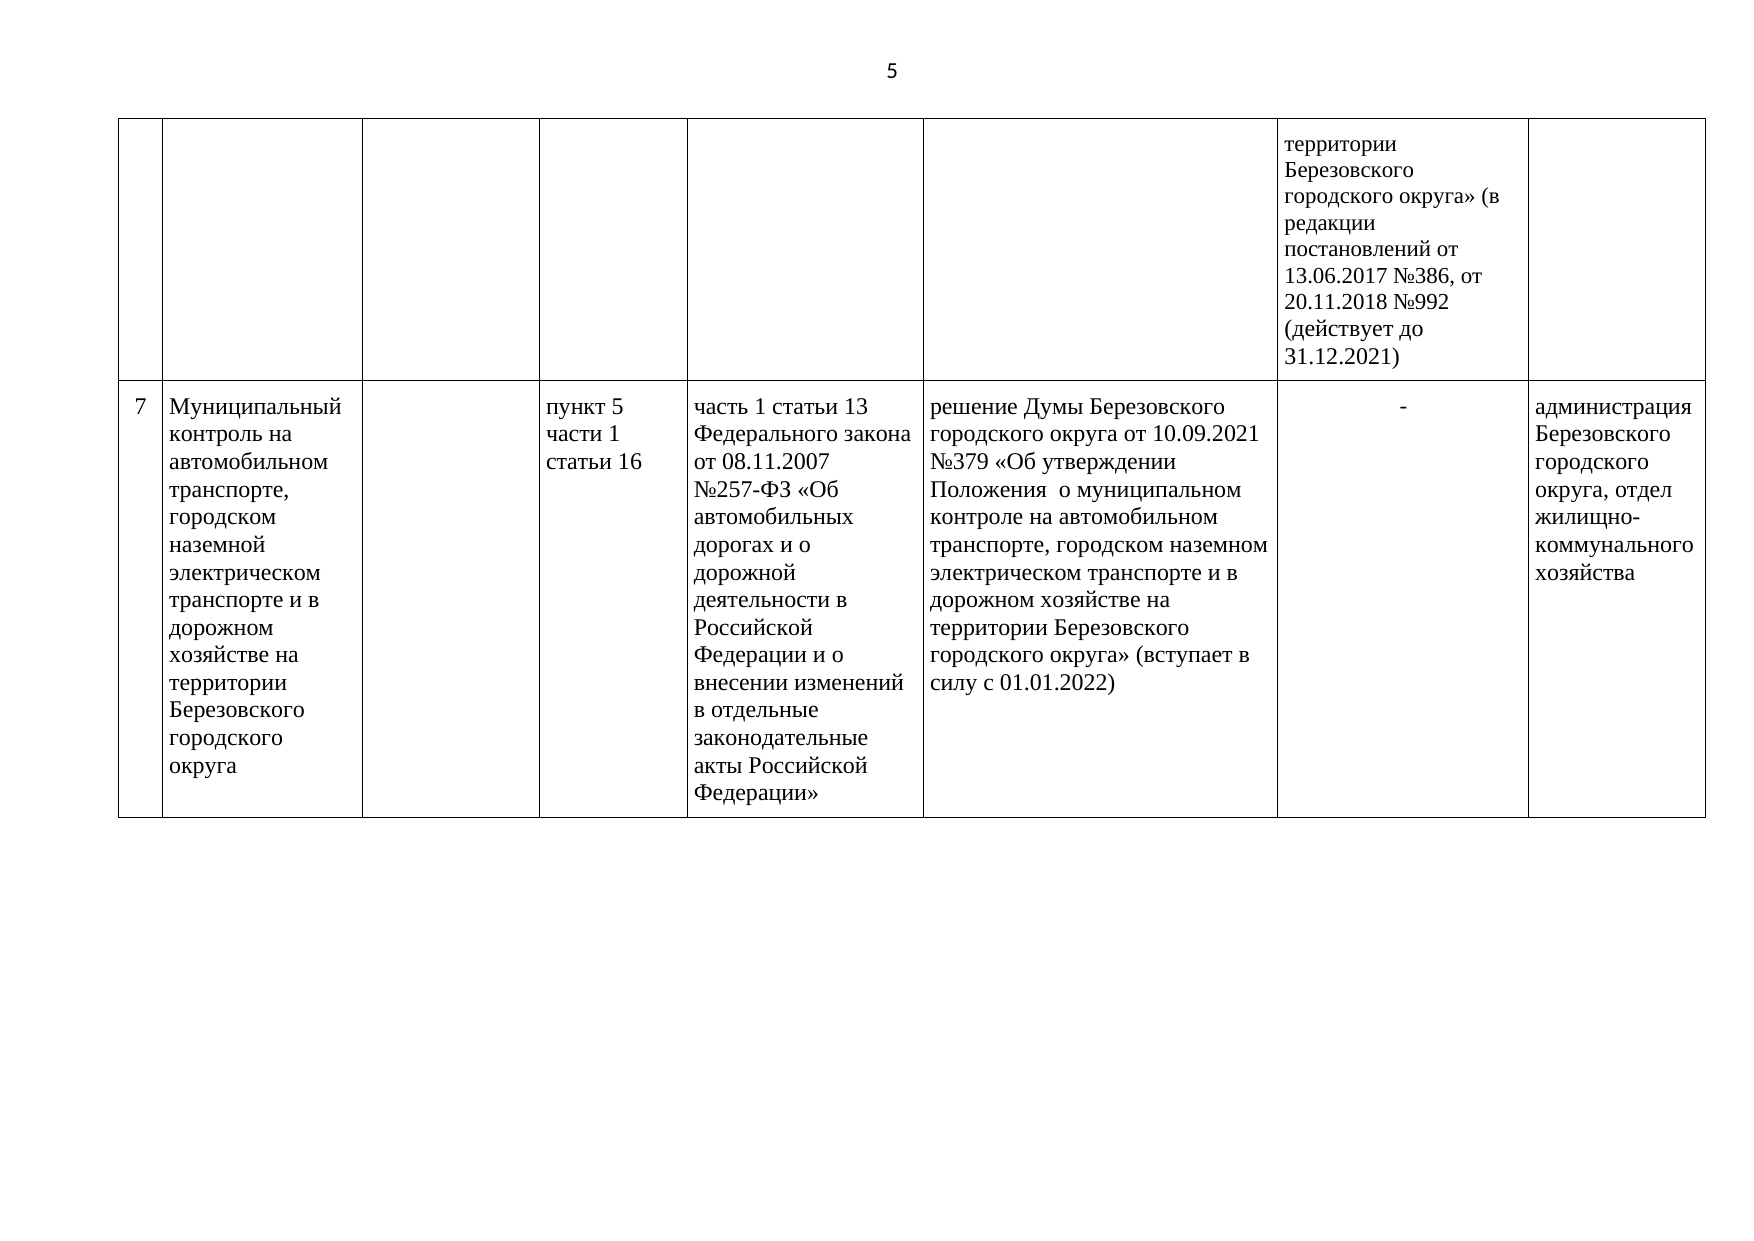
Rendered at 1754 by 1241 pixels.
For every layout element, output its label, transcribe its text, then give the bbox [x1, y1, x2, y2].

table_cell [924, 119, 1277, 380]
table_cell 7 [119, 381, 162, 817]
table_cell - [1278, 381, 1528, 817]
table_cell часть 1 статьи 13 Федерального закона от 08.11.2007 №257-ФЗ «Об автомобильных дорогах и о дорожной деятельности в Российской Федерации и о внесении изменений в отдельные законодательные акты Российской Федерации» [688, 381, 923, 817]
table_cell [540, 119, 687, 380]
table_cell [363, 119, 539, 380]
table_cell пункт 5 части 1 статьи 16 [540, 381, 687, 817]
table_cell администрация Березовского городского округа, отдел жилищно-коммунального хозяйства [1529, 381, 1705, 817]
table_cell решение Думы Березовского городского округа от 10.09.2021 №379 «Об утверждении Положения о муниципальном контроле на автомобильном транспорте, городском наземном электрическом транспорте и в дорожном хозяйстве на территории Березовского городского округа» (вступает в силу с 01.01.2022) [924, 381, 1277, 817]
table_cell [363, 381, 539, 817]
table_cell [688, 119, 923, 380]
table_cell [1278, 119, 1528, 380]
table_cell Муниципальный контроль на автомобильном транспорте, городском наземной электрическом транспорте и в дорожном хозяйстве на территории Березовского городского округа [163, 381, 362, 817]
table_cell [1529, 119, 1705, 380]
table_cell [163, 119, 362, 380]
table_cell 6. [119, 119, 162, 380]
